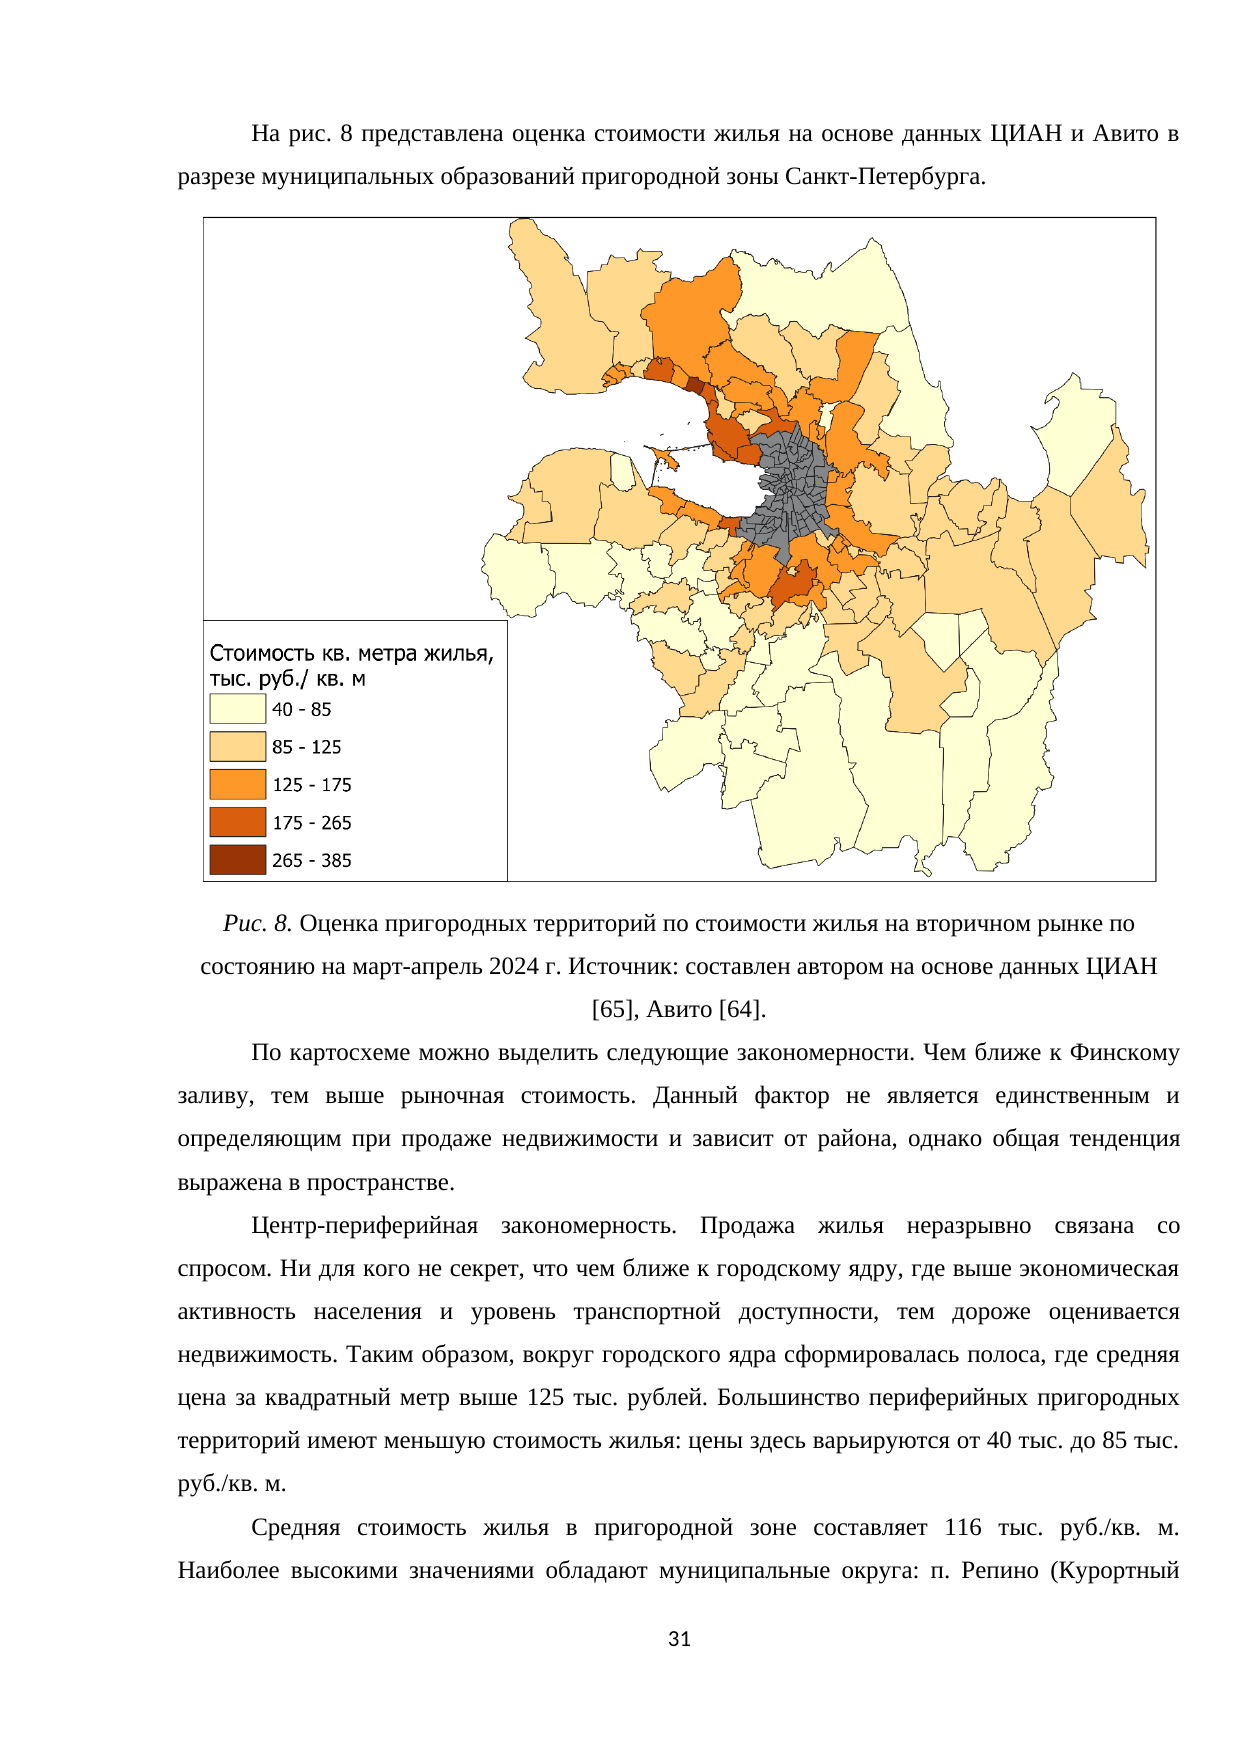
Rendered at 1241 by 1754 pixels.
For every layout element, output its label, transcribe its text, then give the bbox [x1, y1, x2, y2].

text На рис. 8 представлена оценка стоимости жилья на основе данных ЦИАН и Авито в разрезе муниципальных образований пригородной зоны Санкт-Петербурга. [177, 118, 1181, 190]
text Центр-периферийная закономерность. Продажа жилья неразрывно связана со спросом. Ни для кого не секрет, что чем ближе к городскому ядру, где выше экономическая активность населения и уровень транспортной доступности, тем дороже оценивается недвижимость. Таким образом, вокруг городского ядра сформировалась полоса, где средняя цена за квадратный метр выше 125 тыс. рублей. Большинство периферийных пригородных территорий имеют меньшую стоимость жилья: цены здесь варьируются от 40 тыс. до 85 тыс. руб./кв. м. [177, 1210, 1181, 1497]
text По картосхеме можно выделить следующие закономерности. Чем ближе к Финскому заливу, тем выше рыночная стоимость. Данный фактор не является единственным и определяющим при продаже недвижимости и зависит от района, однако общая тенденция выражена в пространстве. [177, 1037, 1181, 1195]
picture [192, 204, 1167, 894]
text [177, 1512, 1181, 1583]
